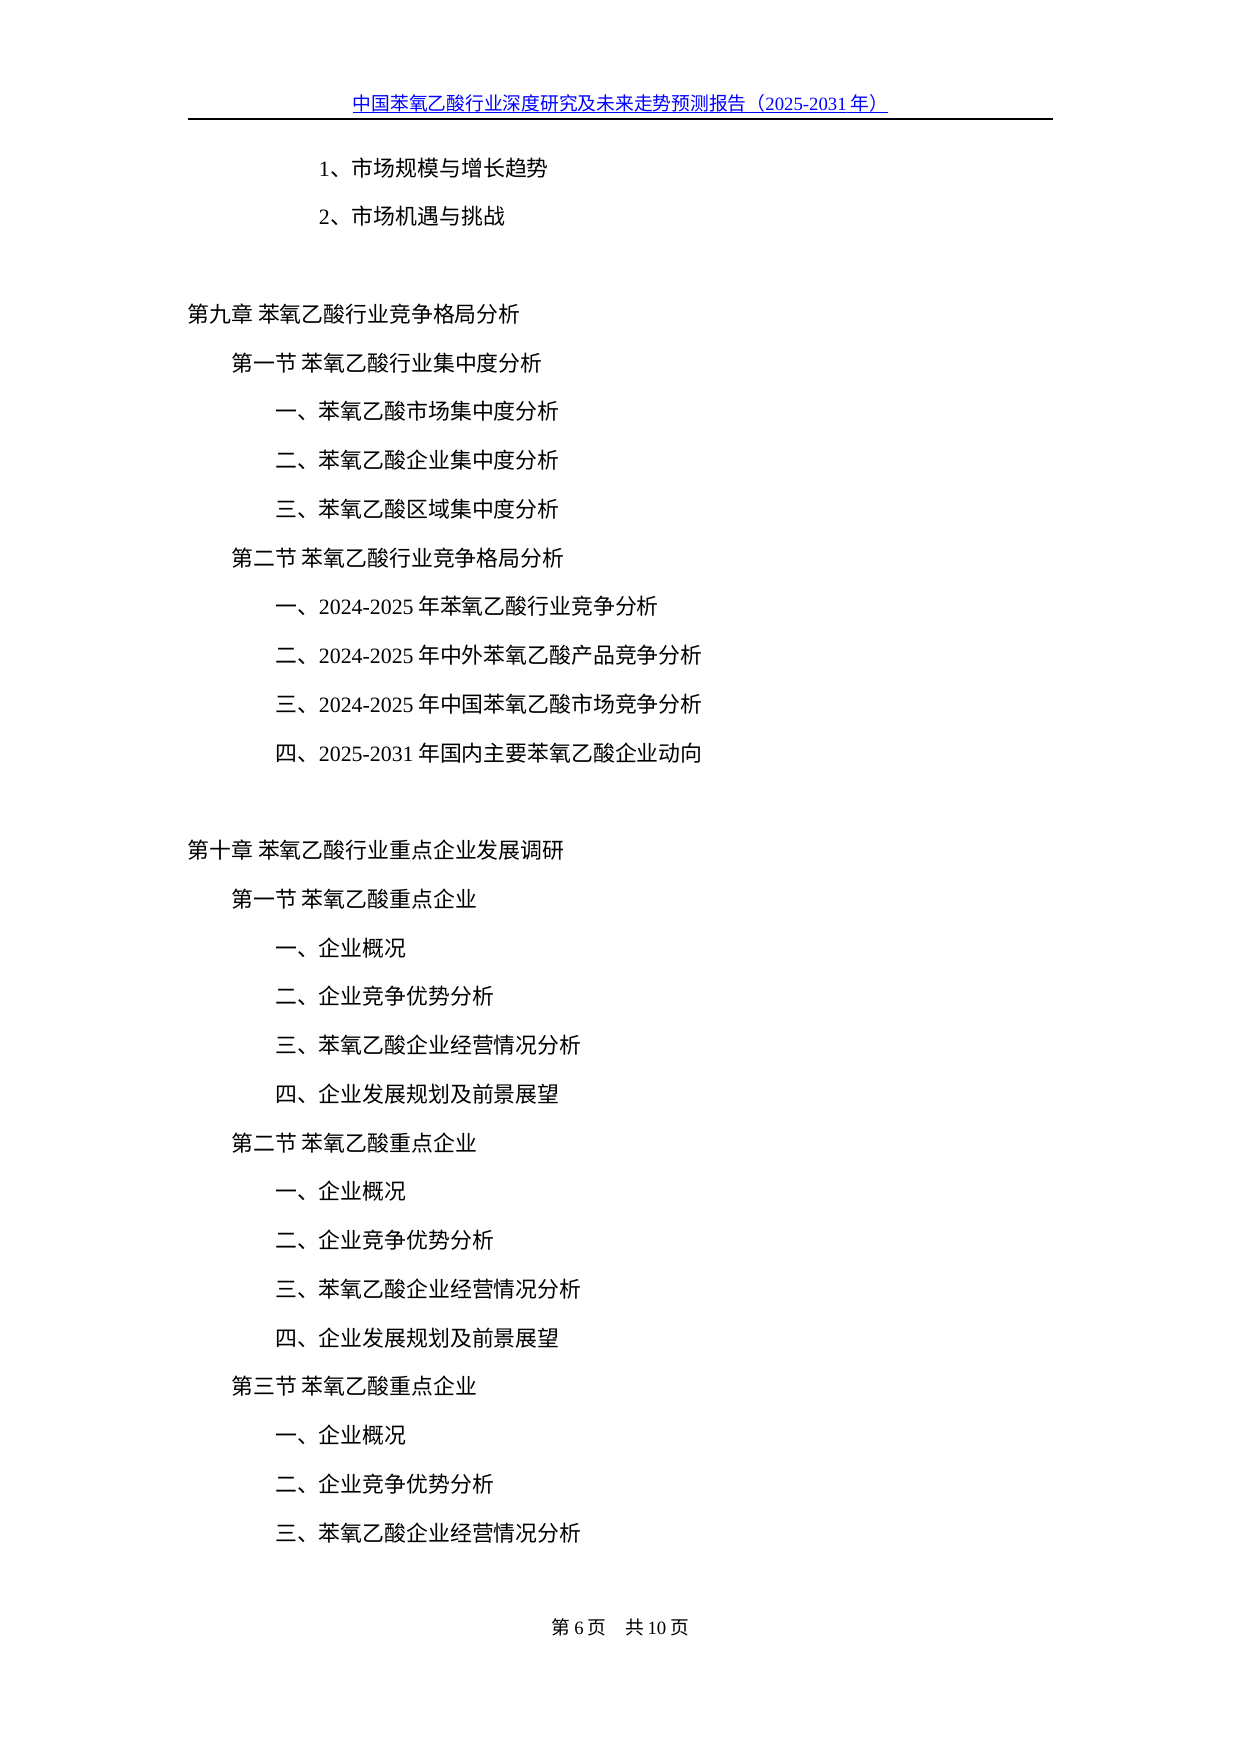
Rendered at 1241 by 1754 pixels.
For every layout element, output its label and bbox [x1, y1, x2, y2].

text [187, 150, 1053, 1548]
